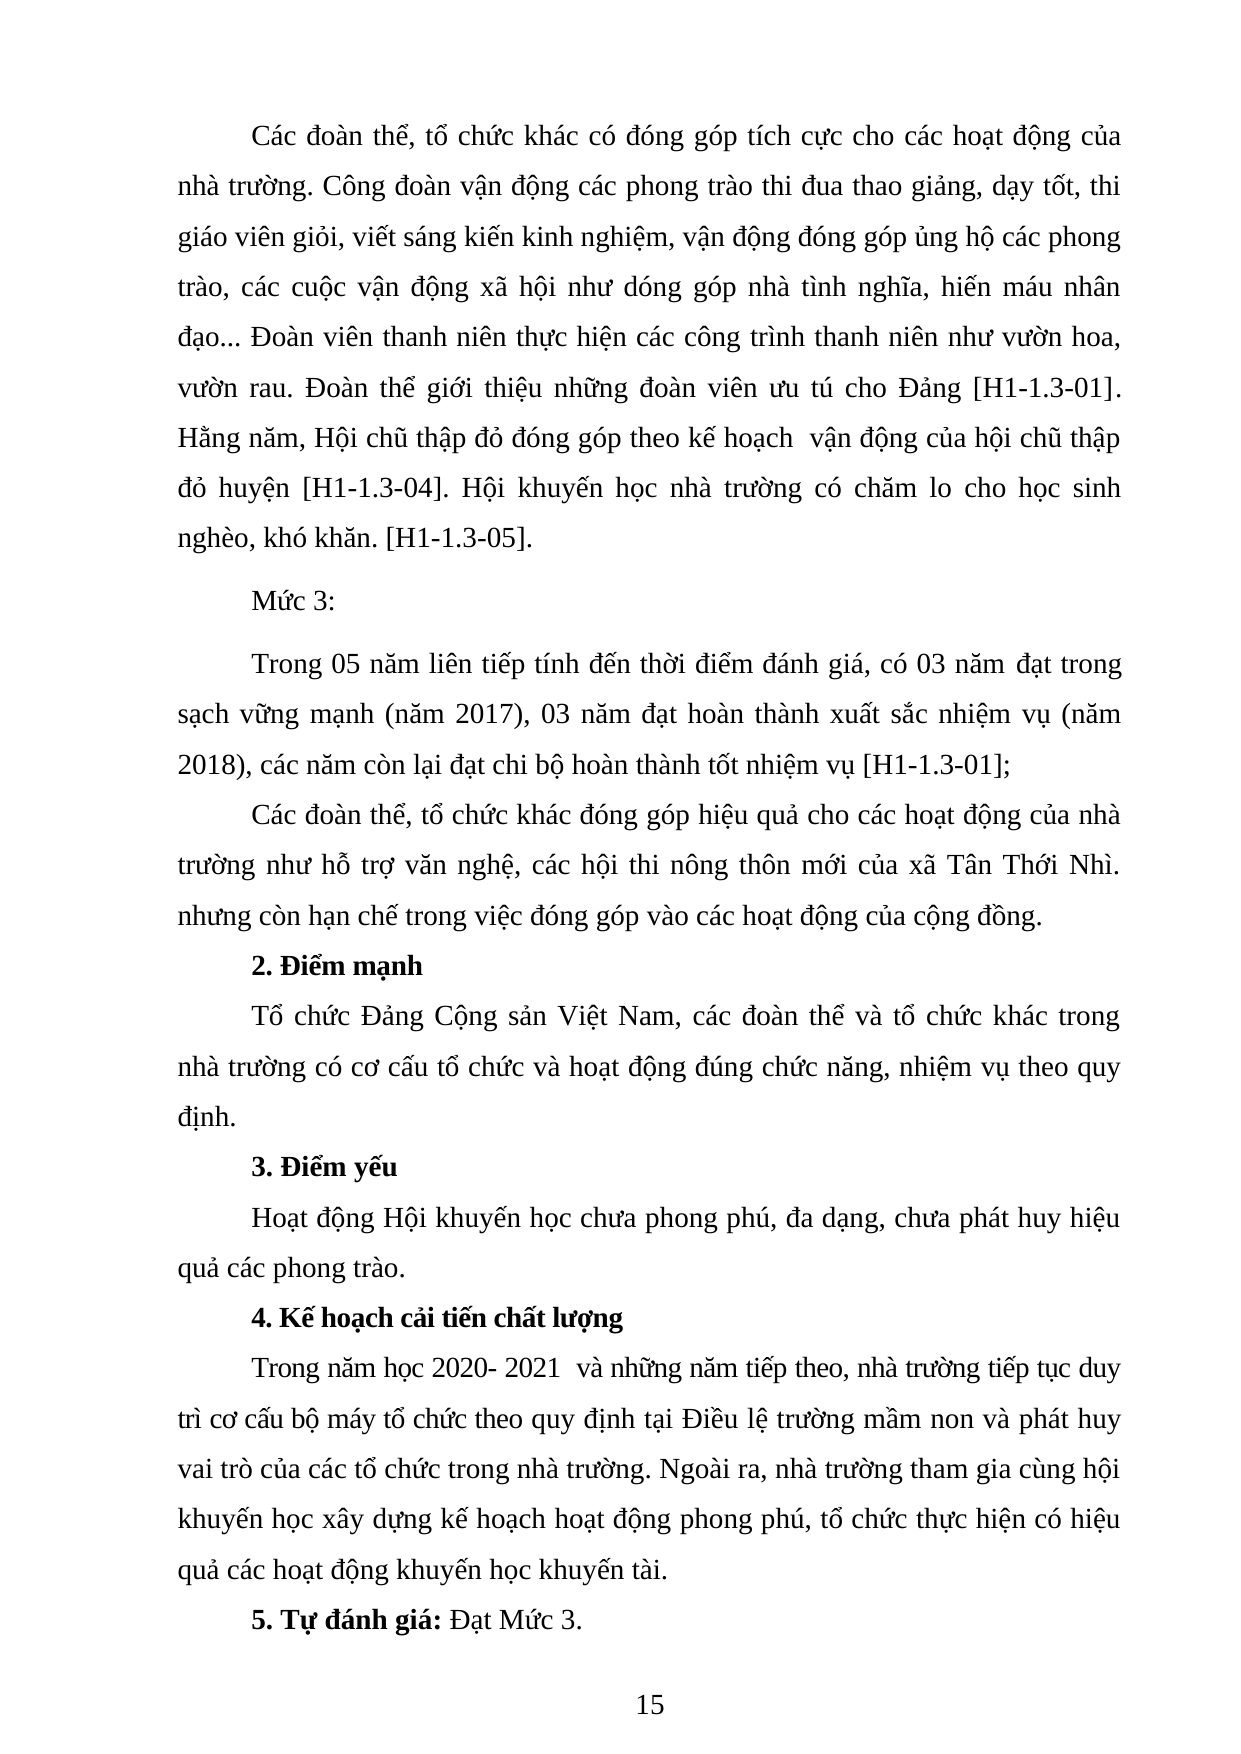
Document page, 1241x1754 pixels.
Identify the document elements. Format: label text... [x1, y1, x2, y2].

text 2. Điểm mạnh [177, 948, 1122, 982]
text Tổ chức Đảng Cộng sản Việt Nam, các đoàn thể và tổ chức khác trong nhà trường có cơ cấu tổ chức và hoạt động đúng chức năng, nhiệm vụ theo quy định. [177, 998, 1122, 1133]
text Các đoàn thể, tổ chức khác có đóng góp tích cực cho các hoạt động của nhà trường. Công đoàn vận động các phong trào thi đua thao giảng, dạy tốt, thi giáo viên giỏi, viết sáng kiến kinh nghiệm, vận động đóng góp ủng hộ các phong trào, các cuộc vận động xã hội như dóng góp nhà tình nghĩa, hiến máu nhân đạo... Đoàn viên thanh niên thực hiện các công trình thanh niên như vườn hoa, vườn rau. Đoàn thể giới thiệu những đoàn viên ưu tú cho Đảng [H1-1.3-01]. Hằng năm, Hội chũ thập đỏ đóng góp theo kế hoạch vận động của hội chũ thập đỏ huyện [H1-1.3-04]. Hội khuyến học nhà trường có chăm lo cho học sinh nghèo, khó khăn. [H1-1.3-05]. [177, 118, 1122, 554]
text 3. Điểm yếu [177, 1149, 1122, 1183]
text Trong năm học 2020- 2021 và những năm tiếp theo, nhà trường tiếp tục duy trì cơ cấu bộ máy tổ chức theo quy định tại Điều lệ trường mầm non và phát huy vai trò của các tổ chức trong nhà trường. Ngoài ra, nhà trường tham gia cùng hội khuyến học xây dựng kế hoạch hoạt động phong phú, tổ chức thực hiện có hiệu quả các hoạt động khuyến học khuyến tài. [177, 1351, 1122, 1585]
text Hoạt động Hội khuyến học chưa phong phú, đa dạng, chưa phát huy hiệu quả các phong trào. [177, 1200, 1122, 1283]
text Mức 3: [177, 583, 1122, 617]
text Trong 05 năm liên tiếp tính đến thời điểm đánh giá, có 03 năm đạt trong sạch vững mạnh (năm 2017), 03 năm đạt hoàn thành xuất sắc nhiệm vụ (năm 2018), các năm còn lại đạt chi bộ hoàn thành tốt nhiệm vụ [H1-1.3-01]; [177, 646, 1122, 780]
text Các đoàn thể, tổ chức khác đóng góp hiệu quả cho các hoạt động của nhà trường như hỗ trợ văn nghệ, các hội thi nông thôn mới của xã Tân Thới Nhì. nhưng còn hạn chế trong việc đóng góp vào các hoạt động của cộng đồng. [177, 797, 1122, 931]
text 4. Kế hoạch cải tiến chất lượng [177, 1300, 1122, 1334]
text 5. Tự đánh giá: Đạt Mức 3. [177, 1602, 1122, 1636]
